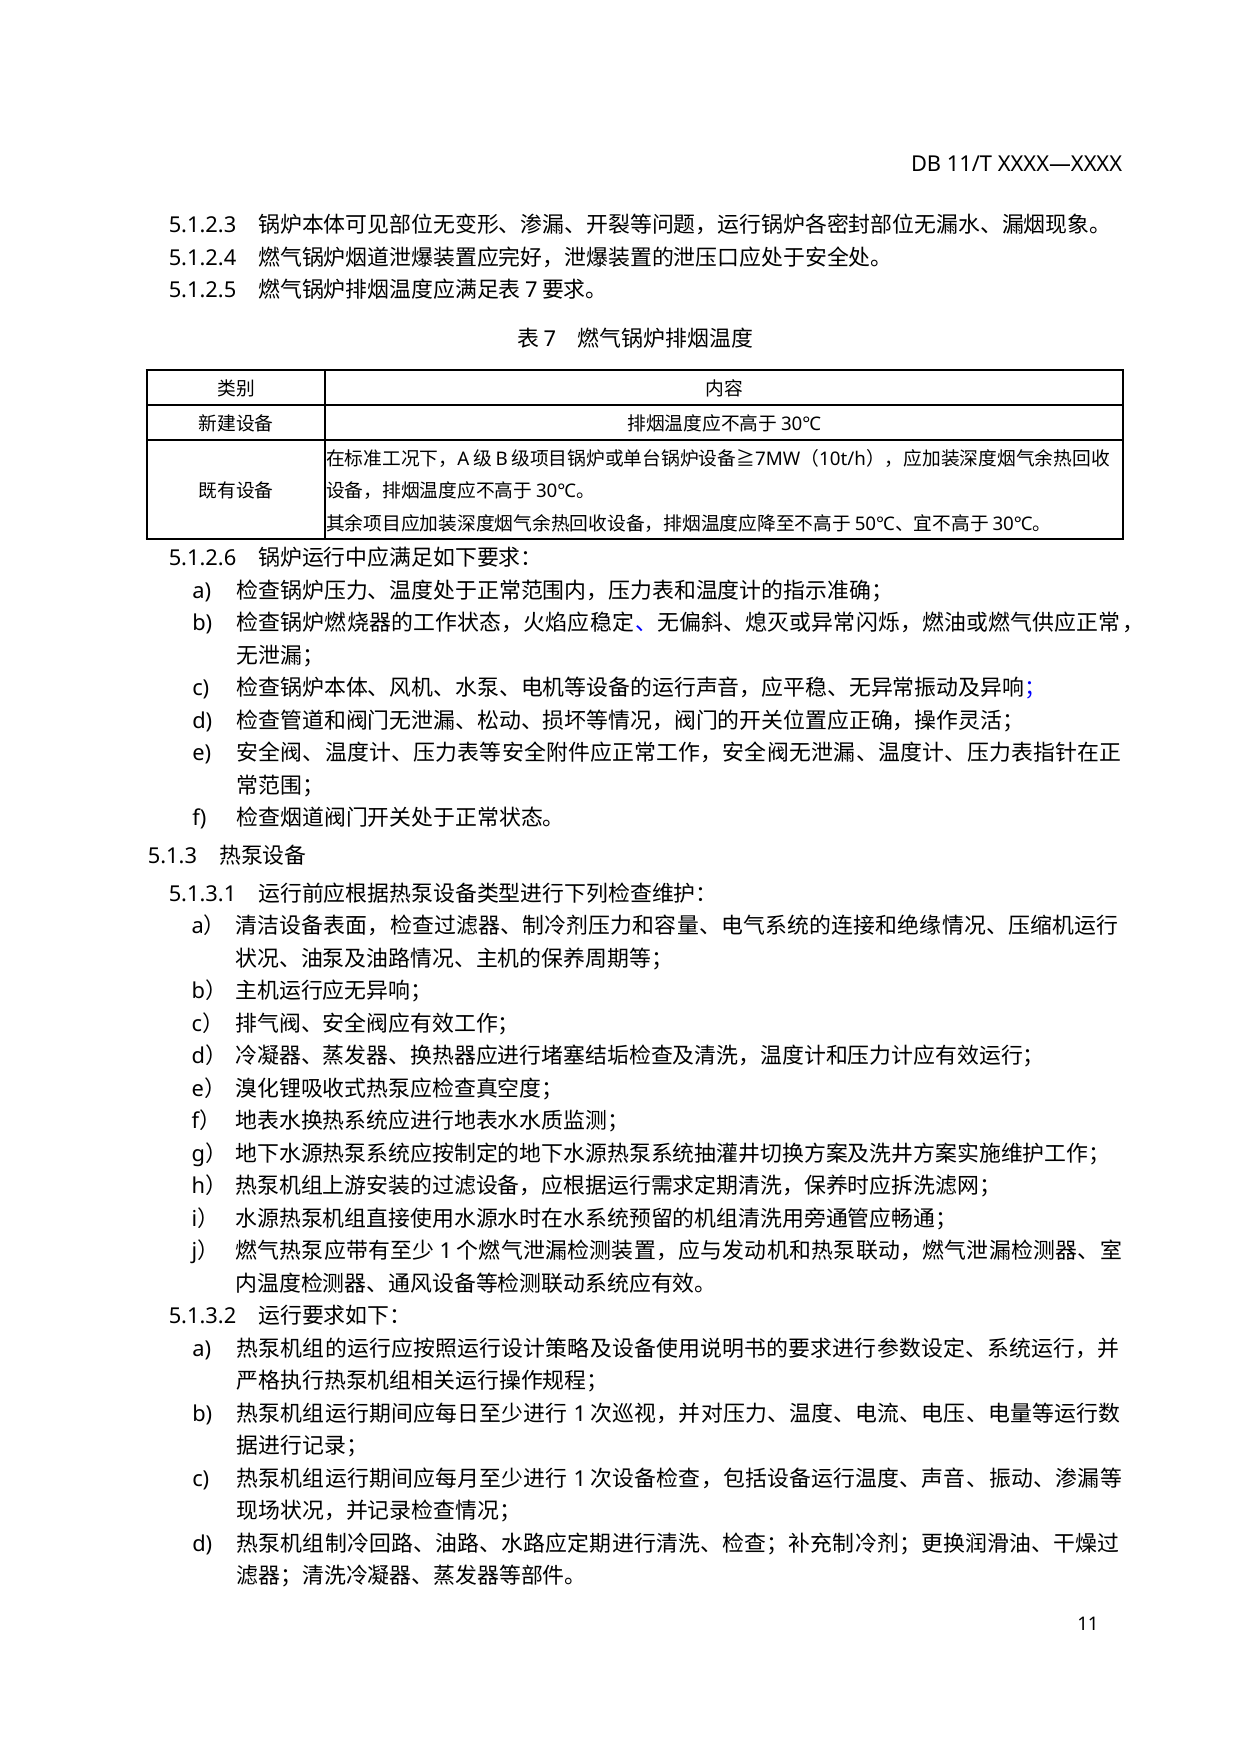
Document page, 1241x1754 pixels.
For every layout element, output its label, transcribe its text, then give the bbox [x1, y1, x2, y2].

list 检查锅炉燃烧器的工作状态，火焰应稳定、无偏斜、熄灭或异常闪烁，燃油或燃气供应正常，无泄漏； [192, 605, 1122, 670]
list 热泵机组运行期间应每月至少进行1次设备检查，包括设备运行温度、声音、振动、渗漏等现场状况，并记录检查情况； [192, 1461, 1122, 1526]
list 地下水源热泵系统应按制定的地下水源热泵系统抽灌井切换方案及洗井方案实施维护工作； [191, 1136, 1122, 1168]
text 燃气锅炉烟道泄爆装置应完好，泄爆装置的泄压口应处于安全处。 [148, 239, 1122, 272]
list 检查管道和阀门无泄漏、松动、损坏等情况，阀门的开关位置应正确，操作灵活； [192, 703, 1122, 735]
text 燃气锅炉排烟温度应满足表7要求。 [148, 272, 1122, 304]
table_cell 排烟温度应不高于30℃ [326, 406, 1122, 438]
list 热泵机组制冷回路、油路、水路应定期进行清洗、检查；补充制冷剂；更换润滑油、干燥过滤器；清洗冷凝器、蒸发器等部件。 [192, 1526, 1122, 1591]
list 检查锅炉本体、风机、水泵、电机等设备的运行声音，应平稳、无异常振动及异响； [192, 670, 1122, 703]
list 主机运行应无异响； [191, 973, 1122, 1006]
table_header 内容 [326, 371, 1122, 404]
text 运行要求如下： [148, 1298, 1122, 1331]
list 检查锅炉压力、温度处于正常范围内，压力表和温度计的指示准确； [192, 573, 1122, 605]
list 清洁设备表面，检查过滤器、制冷剂压力和容量、电气系统的连接和绝缘情况、压缩机运行状况、油泵及油路情况、主机的保养周期等； [191, 908, 1122, 973]
text 运行前应根据热泵设备类型进行下列检查维护： [148, 876, 1122, 908]
table_header 类别 [148, 371, 324, 404]
list 冷凝器、蒸发器、换热器应进行堵塞结垢检查及清洗，温度计和压力计应有效运行； [191, 1038, 1122, 1071]
table_cell 既有设备 [148, 441, 324, 538]
list 检查烟道阀门开关处于正常状态。 [192, 800, 1122, 833]
list 排气阀、安全阀应有效工作； [191, 1006, 1122, 1038]
list 热泵机组上游安装的过滤设备，应根据运行需求定期清洗，保养时应拆洗滤网； [191, 1168, 1122, 1201]
table_cell 在标准工况下，A级B级项目锅炉或单台锅炉设备≧7MW（10t/h），应加装深度烟气余热回收设备，排烟温度应不高于30℃。 其余项目应加装深度烟气余热回收设备，排烟温度应降至不高于50℃、宜不高于30℃。 [326, 441, 1122, 538]
list 热泵机组运行期间应每日至少进行1次巡视，并对压力、温度、电流、电压、电量等运行数据进行记录； [192, 1396, 1122, 1461]
text 热泵设备 [148, 838, 1122, 870]
table_cell 新建设备 [148, 406, 324, 438]
list 表7 燃气锅炉排烟温度 [148, 321, 1122, 353]
list 水源热泵机组直接使用水源水时在水系统预留的机组清洗用旁通管应畅通； [191, 1201, 1122, 1233]
list 热泵机组的运行应按照运行设计策略及设备使用说明书的要求进行参数设定、系统运行，并严格执行热泵机组相关运行操作规程； [192, 1331, 1122, 1396]
text 锅炉运行中应满足如下要求： [148, 540, 1122, 573]
list 地表水换热系统应进行地表水水质监测； [191, 1103, 1122, 1136]
list 燃气热泵应带有至少1个燃气泄漏检测装置，应与发动机和热泵联动，燃气泄漏检测器、室内温度检测器、通风设备等检测联动系统应有效。 [191, 1233, 1122, 1298]
list 安全阀、温度计、压力表等安全附件应正常工作，安全阀无泄漏、温度计、压力表指针在正常范围； [192, 735, 1122, 800]
text 锅炉本体可见部位无变形、渗漏、开裂等问题，运行锅炉各密封部位无漏水、漏烟现象。 [148, 207, 1122, 239]
list 溴化锂吸收式热泵应检查真空度； [191, 1071, 1122, 1103]
